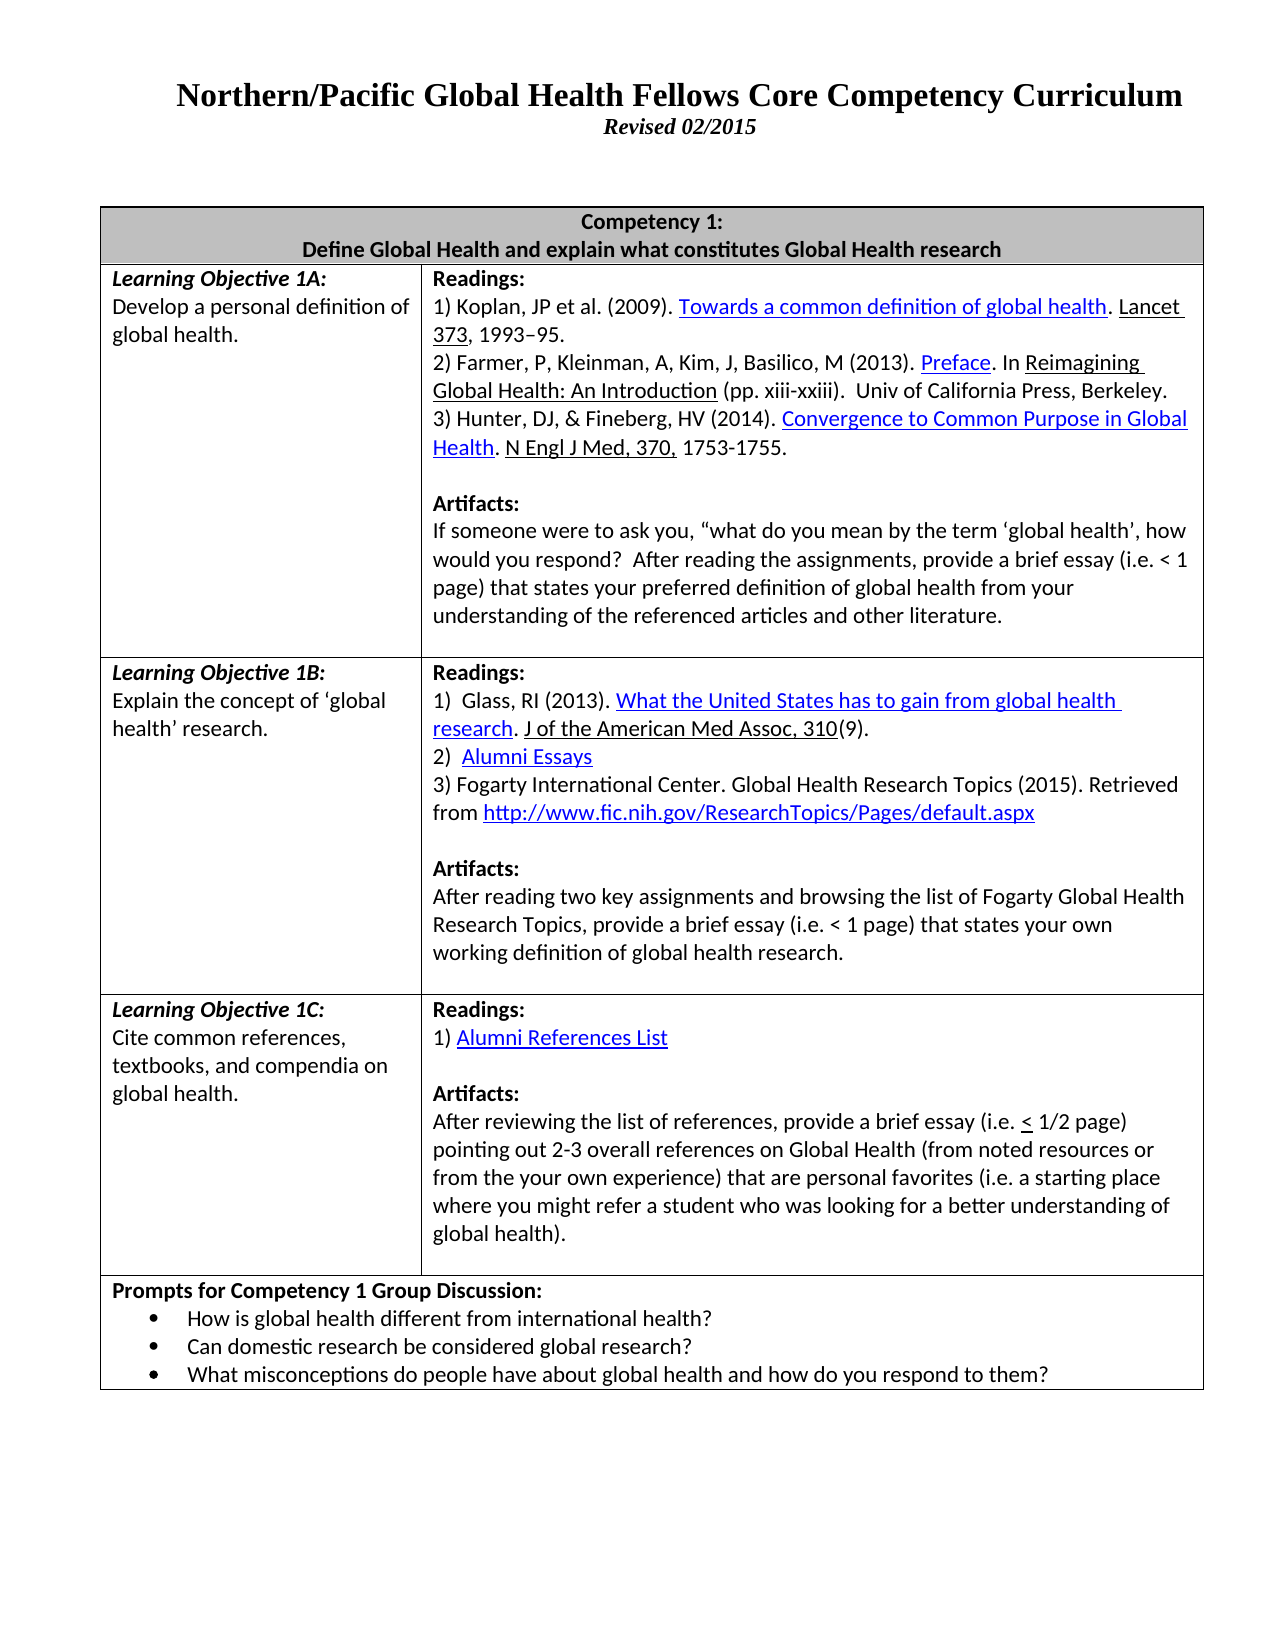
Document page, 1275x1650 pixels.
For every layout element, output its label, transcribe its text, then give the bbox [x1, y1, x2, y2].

table_cell Learning Objective 1B: Explain the concept of ‘global health’ research. [101, 658, 421, 994]
table_header Competency 1: Define Global Health and explain what constitutes Global Health research [101, 208, 1203, 263]
table_cell Learning Objective 1A: Develop a personal definition of global health. [101, 265, 421, 657]
table_cell Readings: 1) Glass, RI (2013). What the United States has to gain from global health research. J of the American Med Assoc, 310(9). 2) Alumni Essays 3) Fogarty International Center. Global Health Research Topics (2015). Retrieved from http://www.fic.nih.gov/ResearchTopics/Pages/default.aspx Artifacts: After reading two key assignments and browsing the list of Fogarty Global Health Research Topics, provide a brief essay (i.e. < 1 page) that states your own working definition of global health research. [422, 658, 1203, 994]
table_cell Learning Objective 1C: Cite common references, textbooks, and compendia on global health. [101, 995, 421, 1275]
table_cell Prompts for Competency 1 Group Discussion: How is global health different from international health? Can domestic research be considered global research? What misconceptions do people have about global health and how do you respond to them? [101, 1276, 1203, 1388]
table_cell Readings: 1) Alumni References List Artifacts: After reviewing the list of references, provide a brief essay (i.e. < 1/2 page) pointing out 2-3 overall references on Global Health (from noted resources or from the your own experience) that are personal favorites (i.e. a starting place where you might refer a student who was looking for a better understanding of global health). [422, 995, 1203, 1275]
table_cell Readings: 1) Koplan, JP et al. (2009). Towards a common definition of global health. Lancet 373, 1993–95. 2) Farmer, P, Kleinman, A, Kim, J, Basilico, M (2013). Preface. In Reimagining Global Health: An Introduction (pp. xiii-xxiii). Univ of California Press, Berkeley. 3) Hunter, DJ, & Fineberg, HV (2014). Convergence to Common Purpose in Global Health. N Engl J Med, 370, 1753-1755. Artifacts: If someone were to ask you, “what do you mean by the term ‘global health’, how would you respond? After reading the assignments, provide a brief essay (i.e. < 1 page) that states your preferred definition of global health from your understanding of the referenced articles and other literature. [422, 265, 1203, 657]
